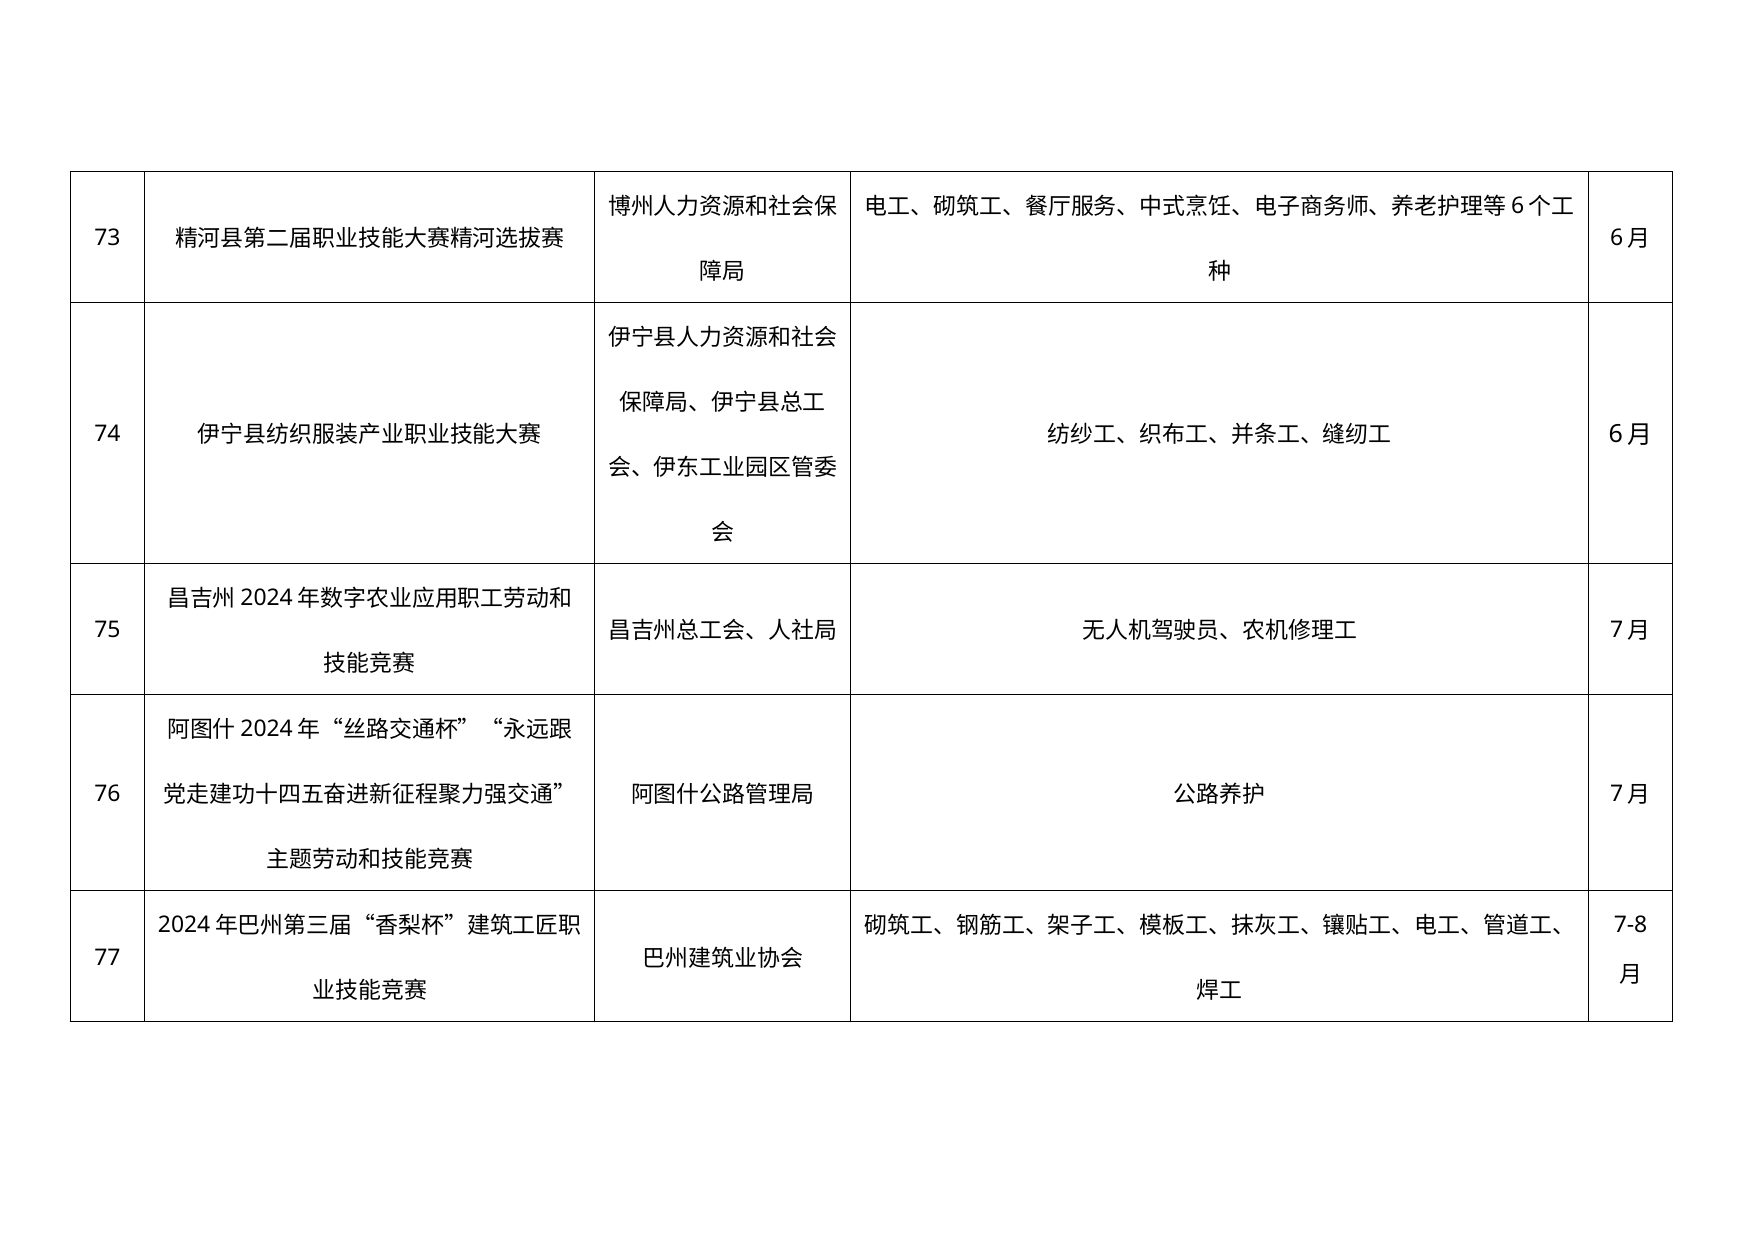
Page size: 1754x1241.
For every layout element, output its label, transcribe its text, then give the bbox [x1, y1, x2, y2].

table_cell 75 [71, 564, 144, 694]
table_cell 博州人力资源和社会保障局 [595, 172, 850, 302]
table_cell 7月 [1589, 695, 1672, 890]
table_cell 7月 [1589, 564, 1672, 694]
table_cell 纺纱工、织布工、并条工、缝纫工 [851, 303, 1588, 563]
table_cell 无人机驾驶员、农机修理工 [851, 564, 1588, 694]
table_cell 伊宁县人力资源和社会保障局、伊宁县总工会、伊东工业园区管委会 [595, 303, 850, 563]
table_cell 74 [71, 303, 144, 563]
table_cell 公路养护 [851, 695, 1588, 890]
table_cell 2024年巴州第三届“香梨杯”建筑工匠职业技能竞赛 [145, 891, 594, 1021]
table_cell 7-8月 [1589, 891, 1672, 1021]
table_cell 巴州建筑业协会 [595, 891, 850, 1021]
table_cell 6月 [1589, 172, 1672, 302]
table_cell 阿图什公路管理局 [595, 695, 850, 890]
table_cell 伊宁县纺织服装产业职业技能大赛 [145, 303, 594, 563]
table_cell 砌筑工、钢筋工、架子工、模板工、抹灰工、镶贴工、电工、管道工、焊工 [851, 891, 1588, 1021]
table_cell 昌吉州总工会、人社局 [595, 564, 850, 694]
table_cell 精河县第二届职业技能大赛精河选拔赛 [145, 172, 594, 302]
table_cell 76 [71, 695, 144, 890]
table_cell 73 [71, 172, 144, 302]
table_cell 电工、砌筑工、餐厅服务、中式烹饪、电子商务师、养老护理等6个工种 [851, 172, 1588, 302]
table_cell 77 [71, 891, 144, 1021]
table_cell 阿图什2024年“丝路交通杯”“永远跟党走建功十四五奋进新征程聚力强交通”主题劳动和技能竞赛 [145, 695, 594, 890]
table_cell 6月 [1589, 303, 1672, 563]
table_cell 昌吉州2024年数字农业应用职工劳动和技能竞赛 [145, 564, 594, 694]
